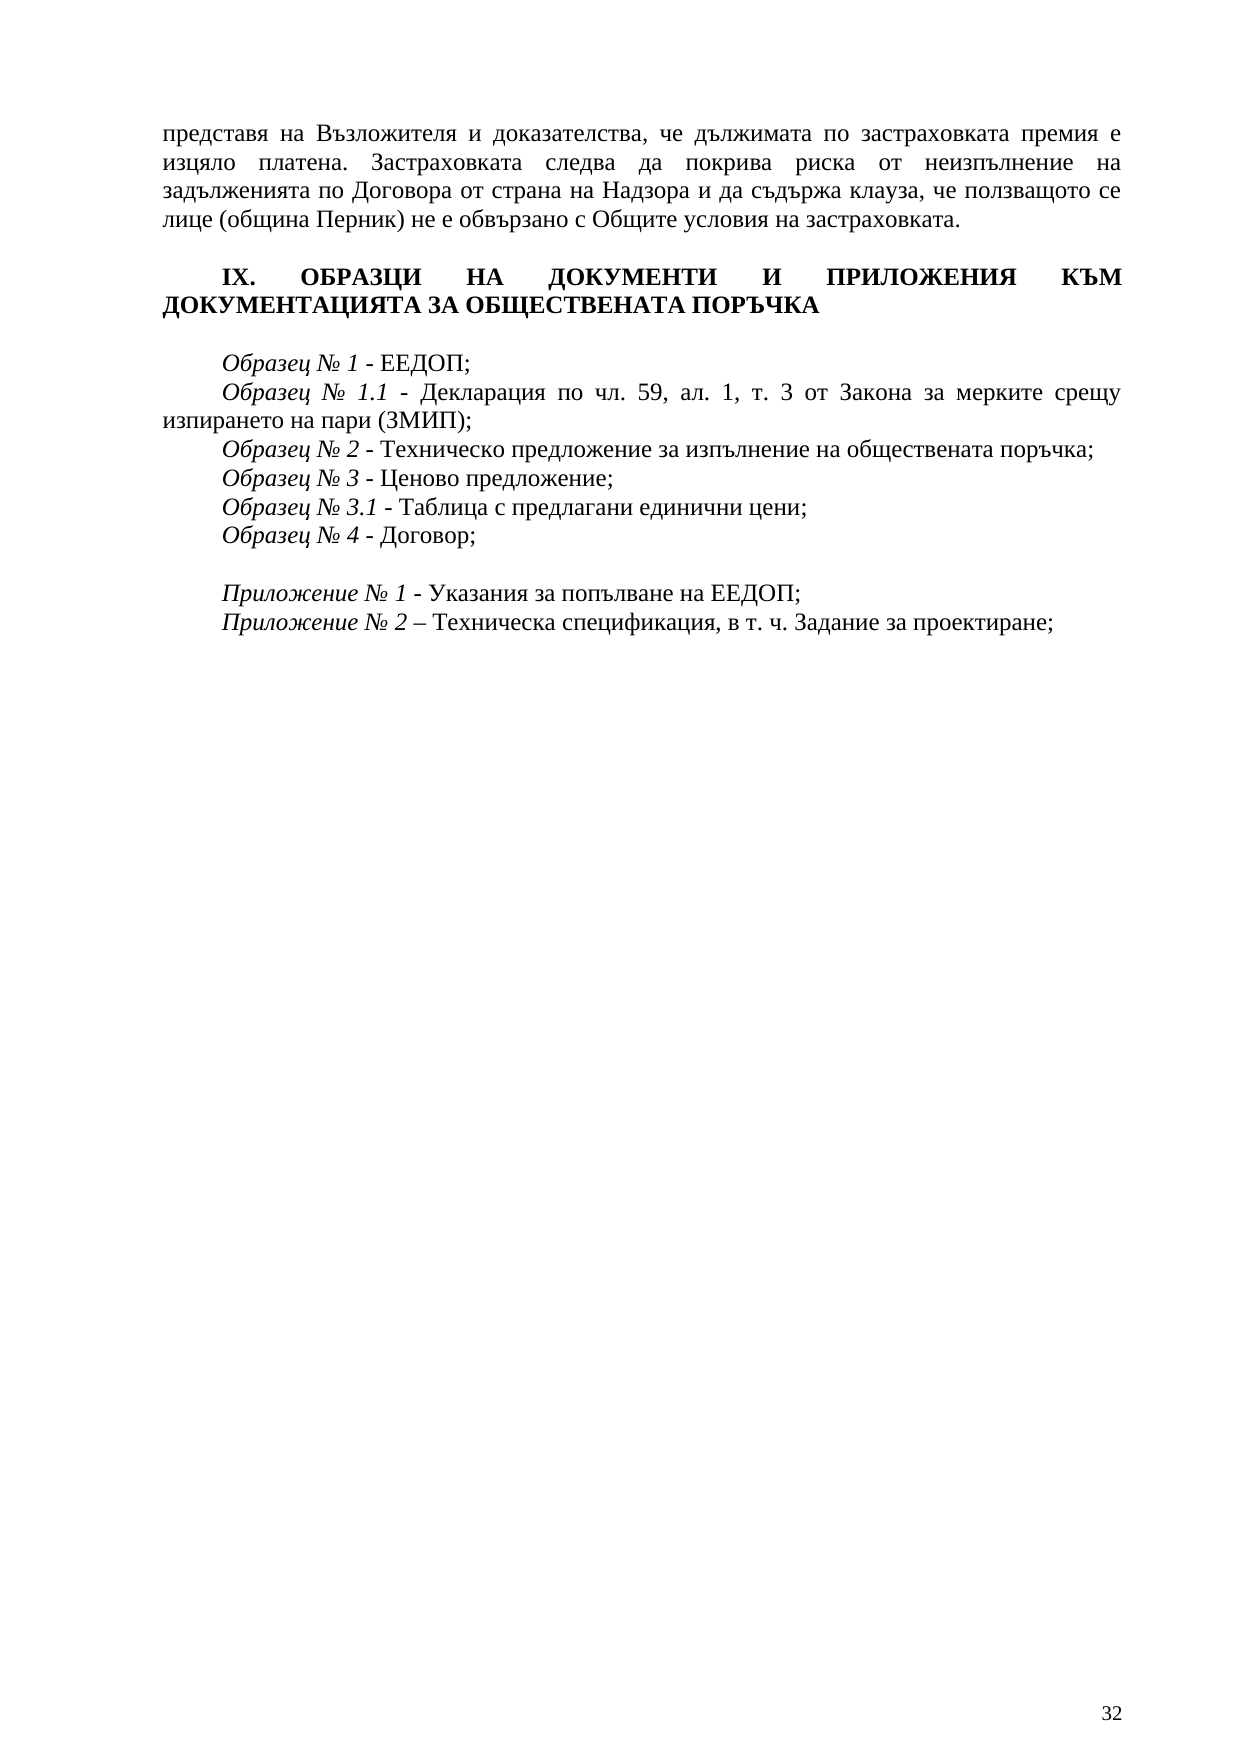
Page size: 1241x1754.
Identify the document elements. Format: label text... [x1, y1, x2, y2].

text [162, 118, 1122, 233]
text Образец № 1.1 - Декларация по чл. 59, ал. 1, т. 3 от Закона за мерките срещу изпирането на пари (ЗМИП); [162, 377, 1122, 434]
text Образец № 3 - Ценово предложение; [162, 463, 1122, 492]
text Приложение № 1 - Указания за попълване на ЕЕДОП; [162, 578, 1122, 607]
text Образец № 3.1 - Таблица с предлагани единични цени; [162, 492, 1122, 521]
text Приложение № 2 – Техническа спецификация, в т. ч. Задание за проектиране; [162, 607, 1122, 636]
text Образец № 1 - ЕЕДОП; [162, 348, 1122, 377]
text Образец № 4 - Договор; [162, 521, 1122, 549]
text IX. ОБРАЗЦИ НА ДОКУМЕНТИ И ПРИЛОЖЕНИЯ КЪМ ДОКУМЕНТАЦИЯТА ЗА ОБЩЕСТВЕНАТА ПОРЪЧКА [162, 262, 1122, 319]
text Образец № 2 - Техническо предложение за изпълнение на обществената поръчка; [162, 434, 1122, 463]
